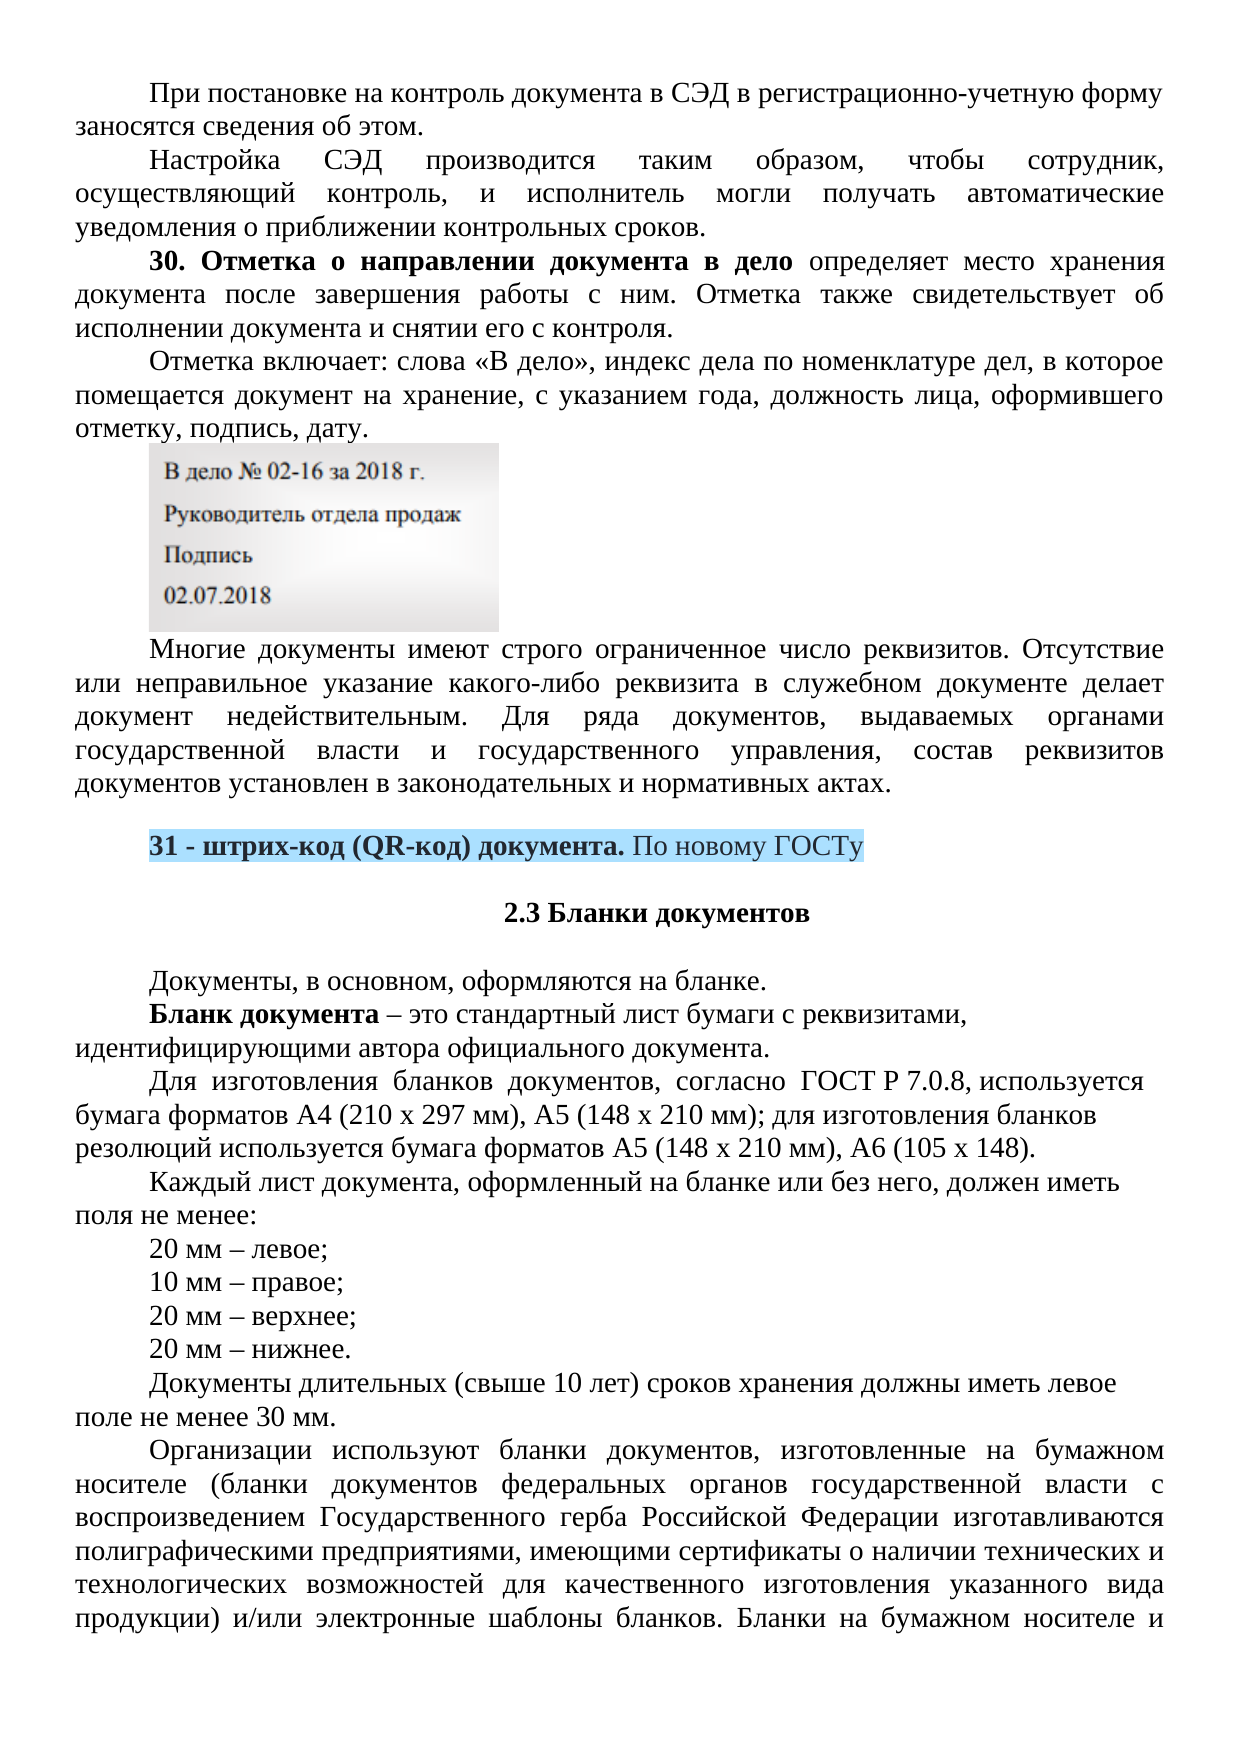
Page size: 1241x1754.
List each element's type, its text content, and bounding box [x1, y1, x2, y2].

text 2.3 Бланки документов [75, 896, 1165, 929]
text Отметка включает: слова «В дело», индекс дела по номенклатуре дел, в которое помещается документ на хранение, с указанием года, должность лица, оформившего отметку, подпись, дату. [75, 343, 1165, 444]
text Для изготовления бланков документов, согласно ГОСТ Р 7.0.8, используется бумага форматов A4 (210 x 297 мм), A5 (148 x 210 мм); для изготовления бланков резолюций используется бумага форматов A5 (148 x 210 мм), A6 (105 x 148). [75, 1063, 1165, 1164]
text 20 мм – верхнее; [75, 1298, 1165, 1332]
picture [148, 443, 499, 632]
text Бланк документа – это стандартный лист бумаги с реквизитами, идентифицирующими автора официального документа. [75, 996, 1165, 1063]
text Документы длительных (свыше 10 лет) сроков хранения должны иметь левое поле не менее 30 мм. [75, 1365, 1165, 1432]
text 20 мм – нижнее. [75, 1332, 1165, 1365]
text 10 мм – правое; [75, 1264, 1165, 1298]
text Каждый лист документа, оформленный на бланке или без него, должен иметь поля не менее: [75, 1164, 1165, 1231]
text Документы, в основном, оформляются на бланке. [75, 963, 1165, 996]
text При постановке на контроль документа в СЭД в регистрационно-учетную форму заносятся сведения об этом. [75, 75, 1165, 142]
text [75, 1432, 1165, 1633]
text 31 - штрих-код (QR-код) документа. По новому ГОСТу [75, 828, 1165, 862]
text 30. Отметка о направлении документа в дело определяет место хранения документа после завершения работы с ним. Отметка также свидетельствует об исполнении документа и снятии его с контроля. [75, 243, 1165, 343]
text Многие документы имеют строго ограниченное число реквизитов. Отсутствие или неправильное указание какого-либо реквизита в служебном документе делает документ недействительным. Для ряда документов, выдаваемых органами государственной власти и государственного управления, состав реквизитов документов установлен в законодательных и нормативных актах. [75, 631, 1165, 799]
text Настройка СЭД производится таким образом, чтобы сотрудник, осуществляющий контроль, и исполнитель могли получать автоматические уведомления о приближении контрольных сроков. [75, 142, 1165, 243]
text 20 мм – левое; [75, 1231, 1165, 1264]
